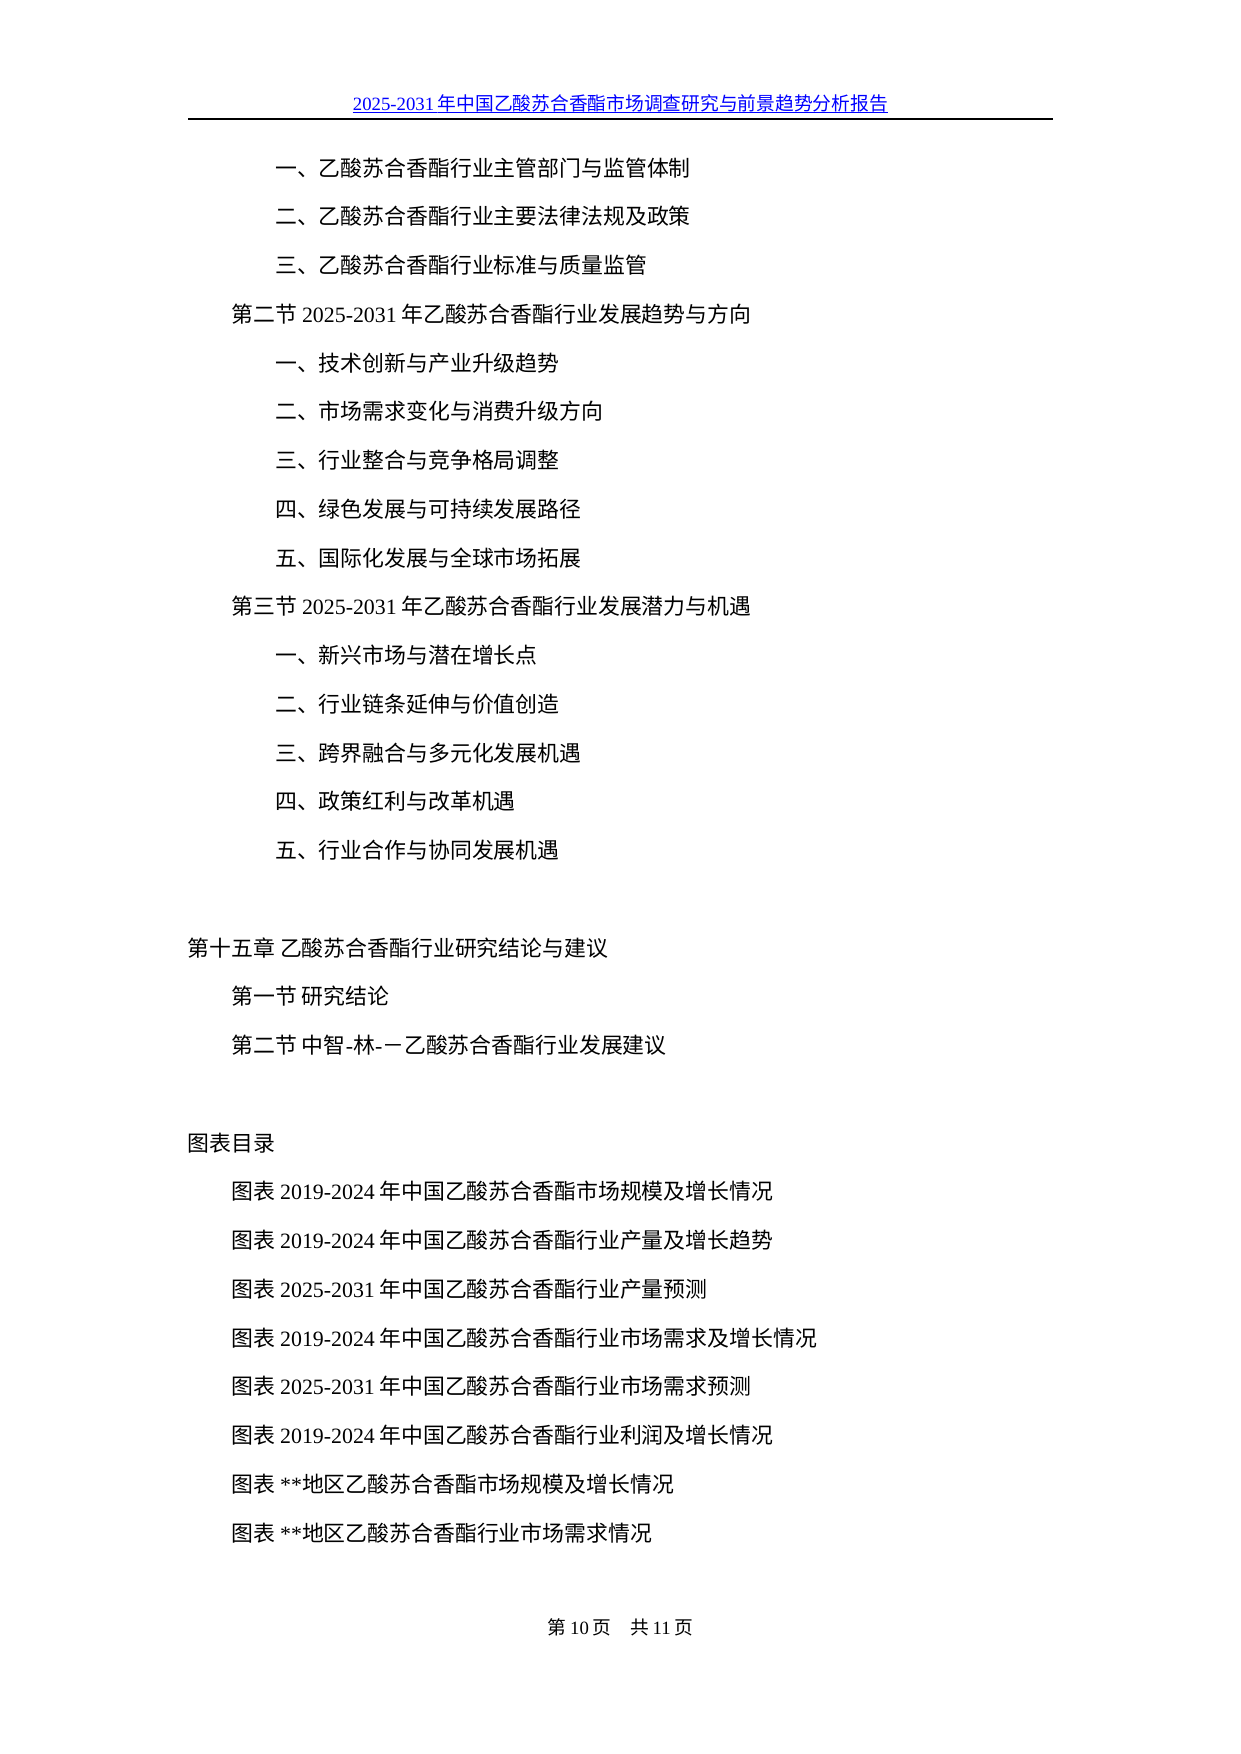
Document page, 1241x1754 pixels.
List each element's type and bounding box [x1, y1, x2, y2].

text [187, 150, 1053, 1548]
